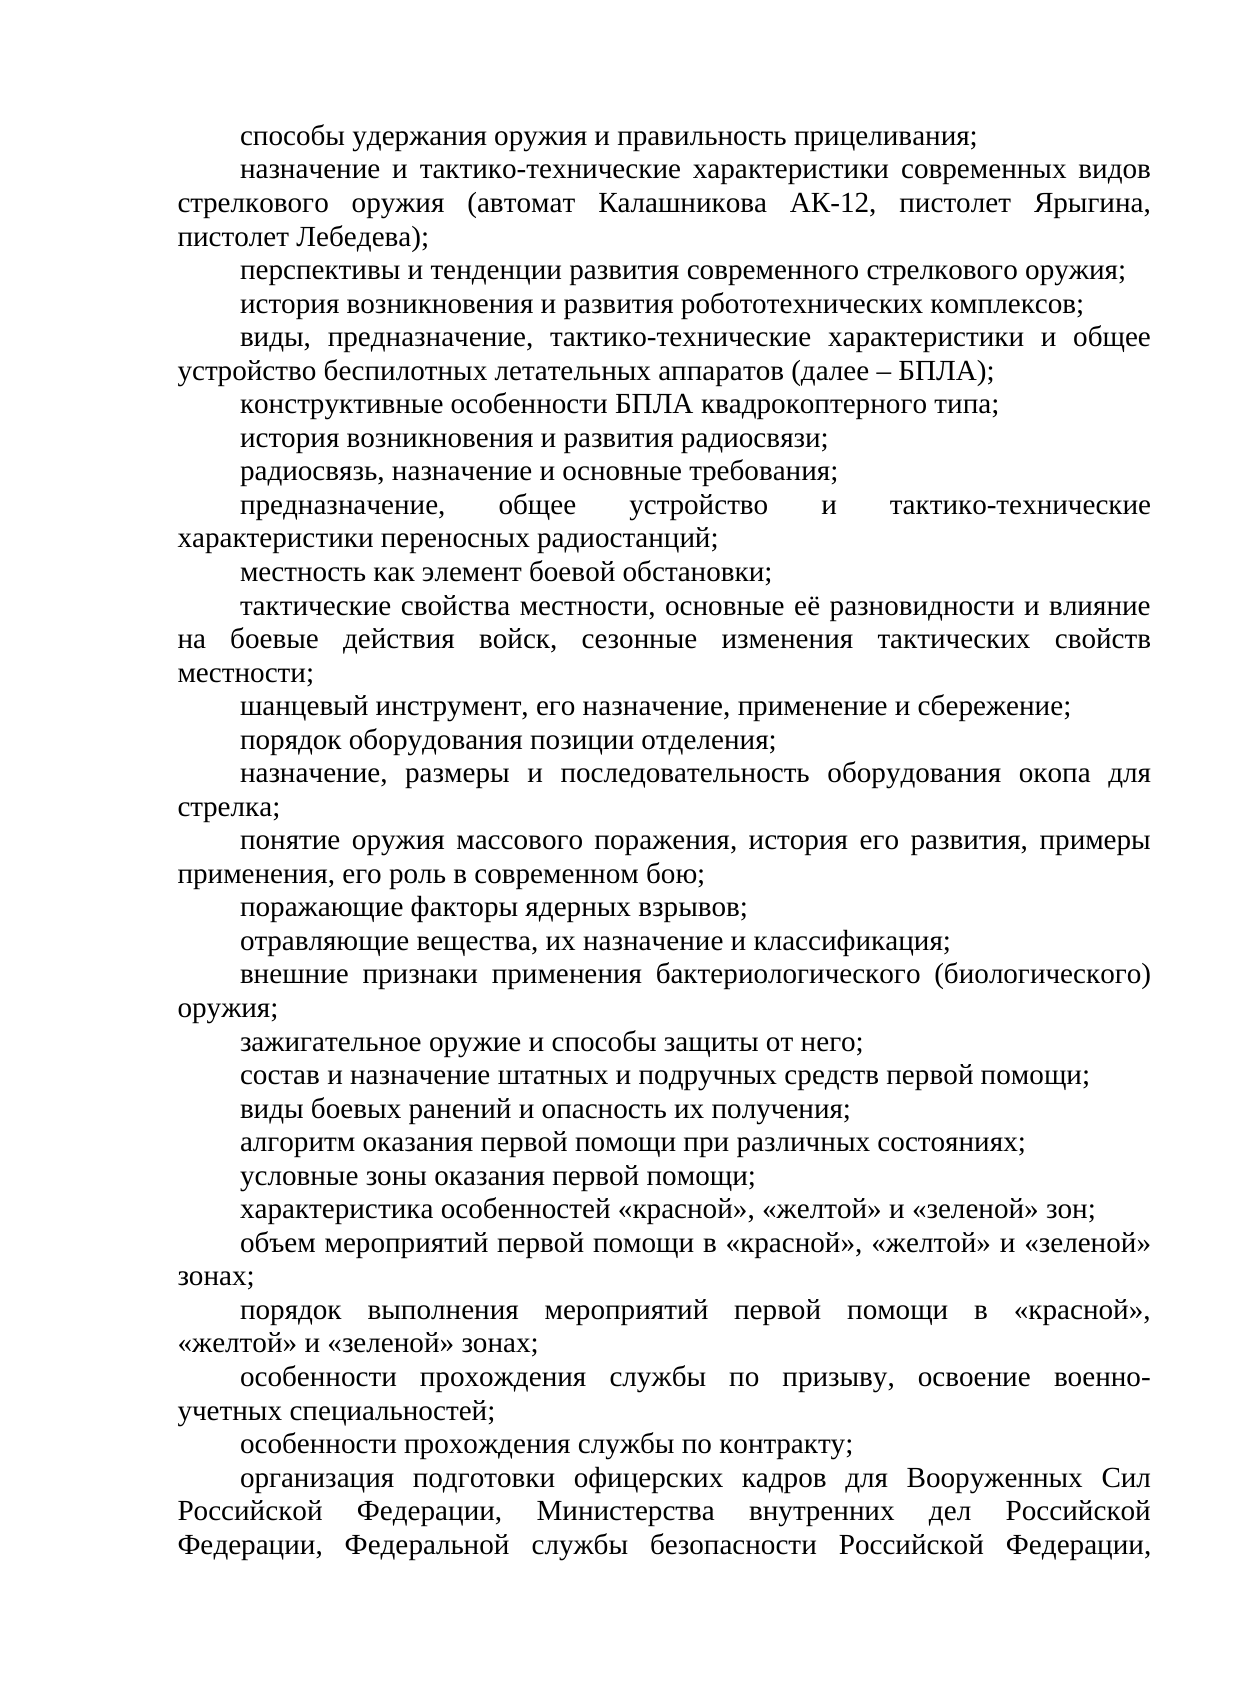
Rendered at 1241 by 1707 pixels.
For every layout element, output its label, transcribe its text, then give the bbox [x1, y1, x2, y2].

text характеристика особенностей «красной», «желтой» и «зеленой» зон; [177, 1191, 1152, 1225]
text порядок оборудования позиции отделения; [177, 722, 1152, 755]
text конструктивные особенности БПЛА квадрокоптерного типа; [177, 386, 1152, 420]
text радиосвязь, назначение и основные требования; [177, 453, 1152, 487]
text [177, 1460, 1152, 1560]
text виды боевых ранений и опасность их получения; [177, 1091, 1152, 1124]
text назначение, размеры и последовательность оборудования окопа для стрелка; [177, 755, 1152, 822]
text перспективы и тенденции развития современного стрелкового оружия; [177, 252, 1152, 286]
text шанцевый инструмент, его назначение, применение и сбережение; [177, 688, 1152, 722]
text понятие оружия массового поражения, история его развития, примеры применения, его роль в современном бою; [177, 822, 1152, 889]
text виды, предназначение, тактико-технические характеристики и общее устройство беспилотных летательных аппаратов (далее – БПЛА); [177, 319, 1152, 386]
text назначение и тактико-технические характеристики современных видов стрелкового оружия (автомат Калашникова АК-12, пистолет Ярыгина, пистолет Лебедева); [177, 152, 1152, 252]
text тактические свойства местности, основные её разновидности и влияние на боевые действия войск, сезонные изменения тактических свойств местности; [177, 588, 1152, 688]
text порядок выполнения мероприятий первой помощи в «красной», «желтой» и «зеленой» зонах; [177, 1292, 1152, 1359]
text алгоритм оказания первой помощи при различных состояниях; [177, 1124, 1152, 1158]
text история возникновения и развития радиосвязи; [177, 420, 1152, 453]
text история возникновения и развития робототехнических комплексов; [177, 286, 1152, 319]
text отравляющие вещества, их назначение и классификация; [177, 923, 1152, 957]
text условные зоны оказания первой помощи; [177, 1158, 1152, 1191]
text состав и назначение штатных и подручных средств первой помощи; [177, 1057, 1152, 1091]
text поражающие факторы ядерных взрывов; [177, 889, 1152, 923]
text особенности прохождения службы по контракту; [177, 1426, 1152, 1460]
text способы удержания оружия и правильность прицеливания; [177, 118, 1152, 152]
text объем мероприятий первой помощи в «красной», «желтой» и «зеленой» зонах; [177, 1225, 1152, 1292]
text внешние признаки применения бактериологического (биологического) оружия; [177, 957, 1152, 1024]
text предназначение, общее устройство и тактико-технические характеристики переносных радиостанций; [177, 487, 1152, 554]
text местность как элемент боевой обстановки; [177, 554, 1152, 588]
text особенности прохождения службы по призыву, освоение военно-учетных специальностей; [177, 1359, 1152, 1426]
text зажигательное оружие и способы защиты от него; [177, 1024, 1152, 1057]
